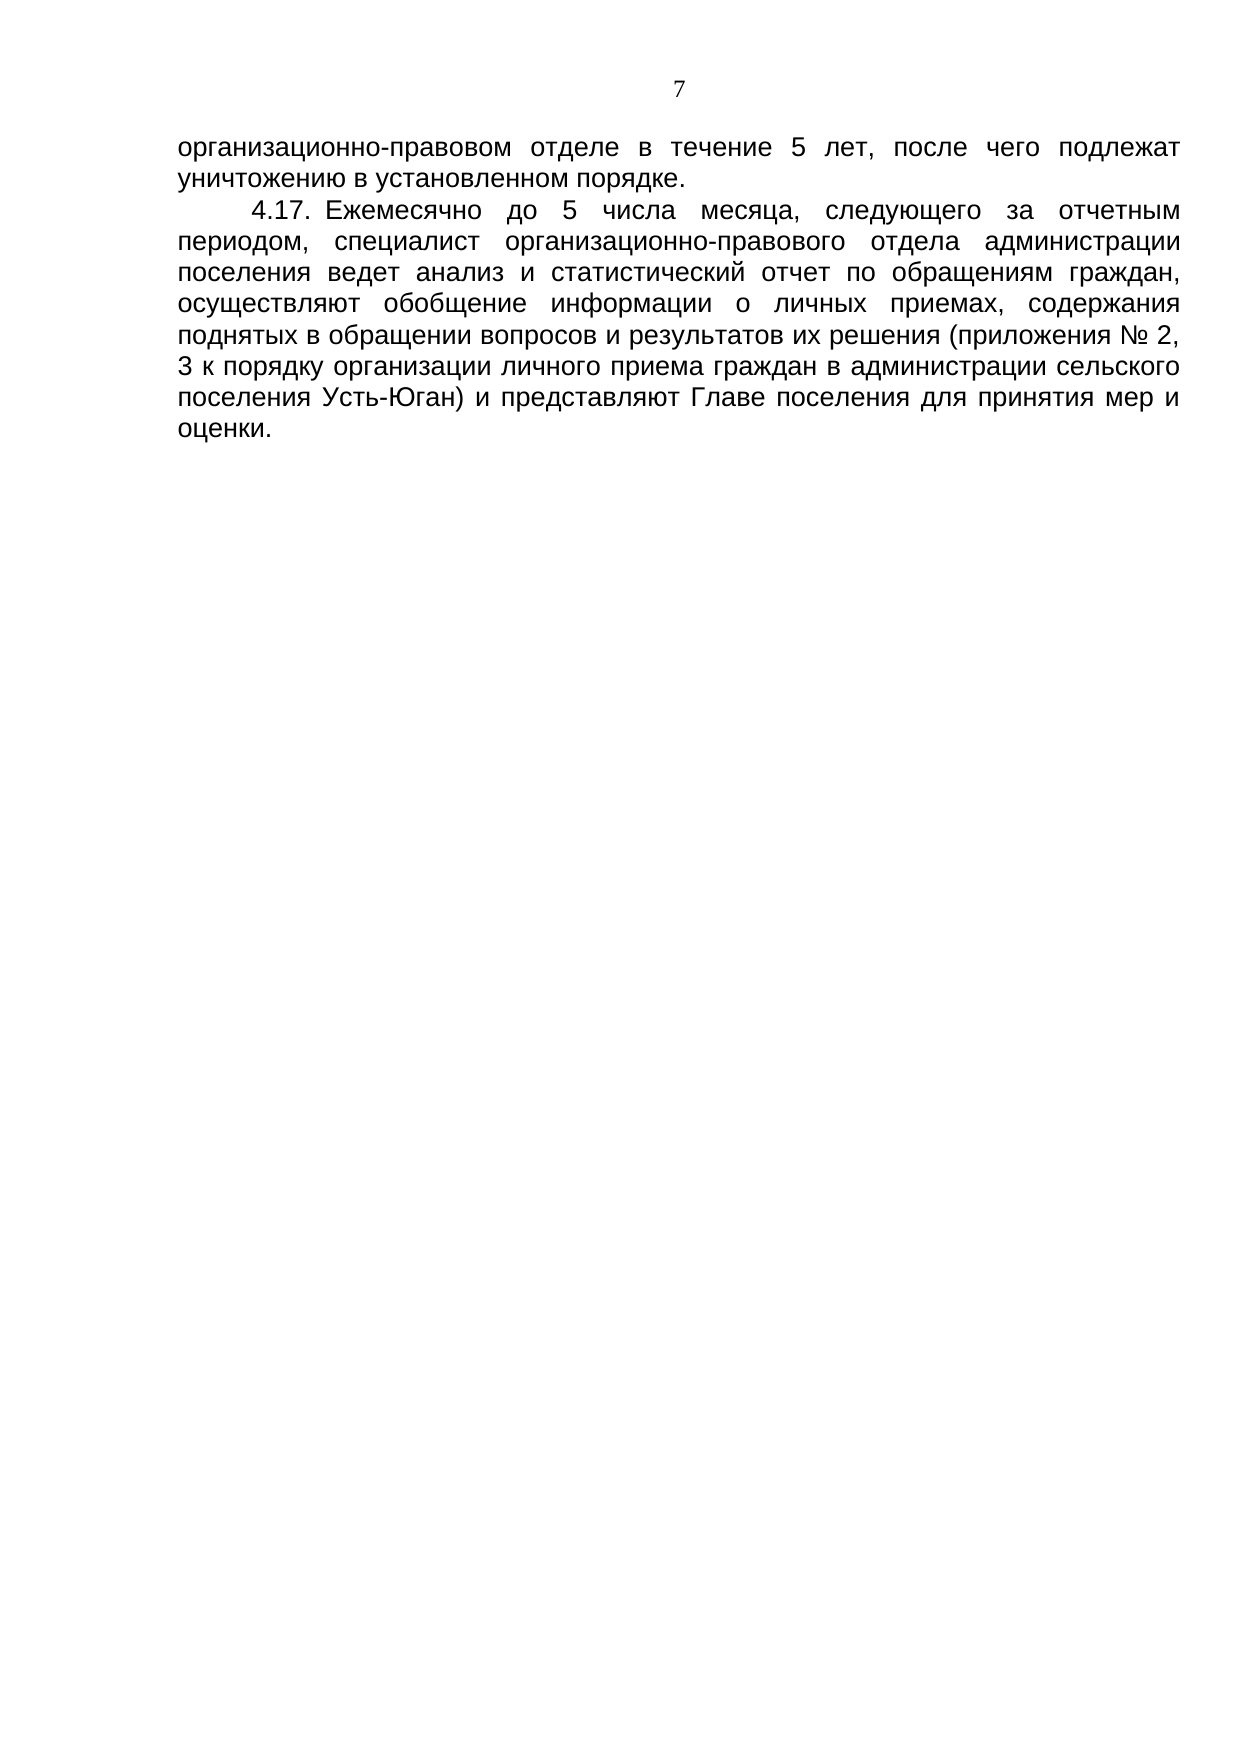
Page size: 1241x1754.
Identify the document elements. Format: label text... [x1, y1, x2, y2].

list Ежемесячно до 5 числа месяца, следующего за отчетным периодом, специалист организационно-правового отдела администрации поселения ведет анализ и статистический отчет по обращениям граждан, осуществляют обобщение информации о личных приемах, содержания поднятых в обращении вопросов и результатов их решения (приложения № 2, 3 к порядку организации личного приема граждан в администрации сельского поселения Усть-Юган) и представляют Главе поселения для принятия мер и оценки. [177, 194, 1181, 444]
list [177, 131, 1181, 194]
